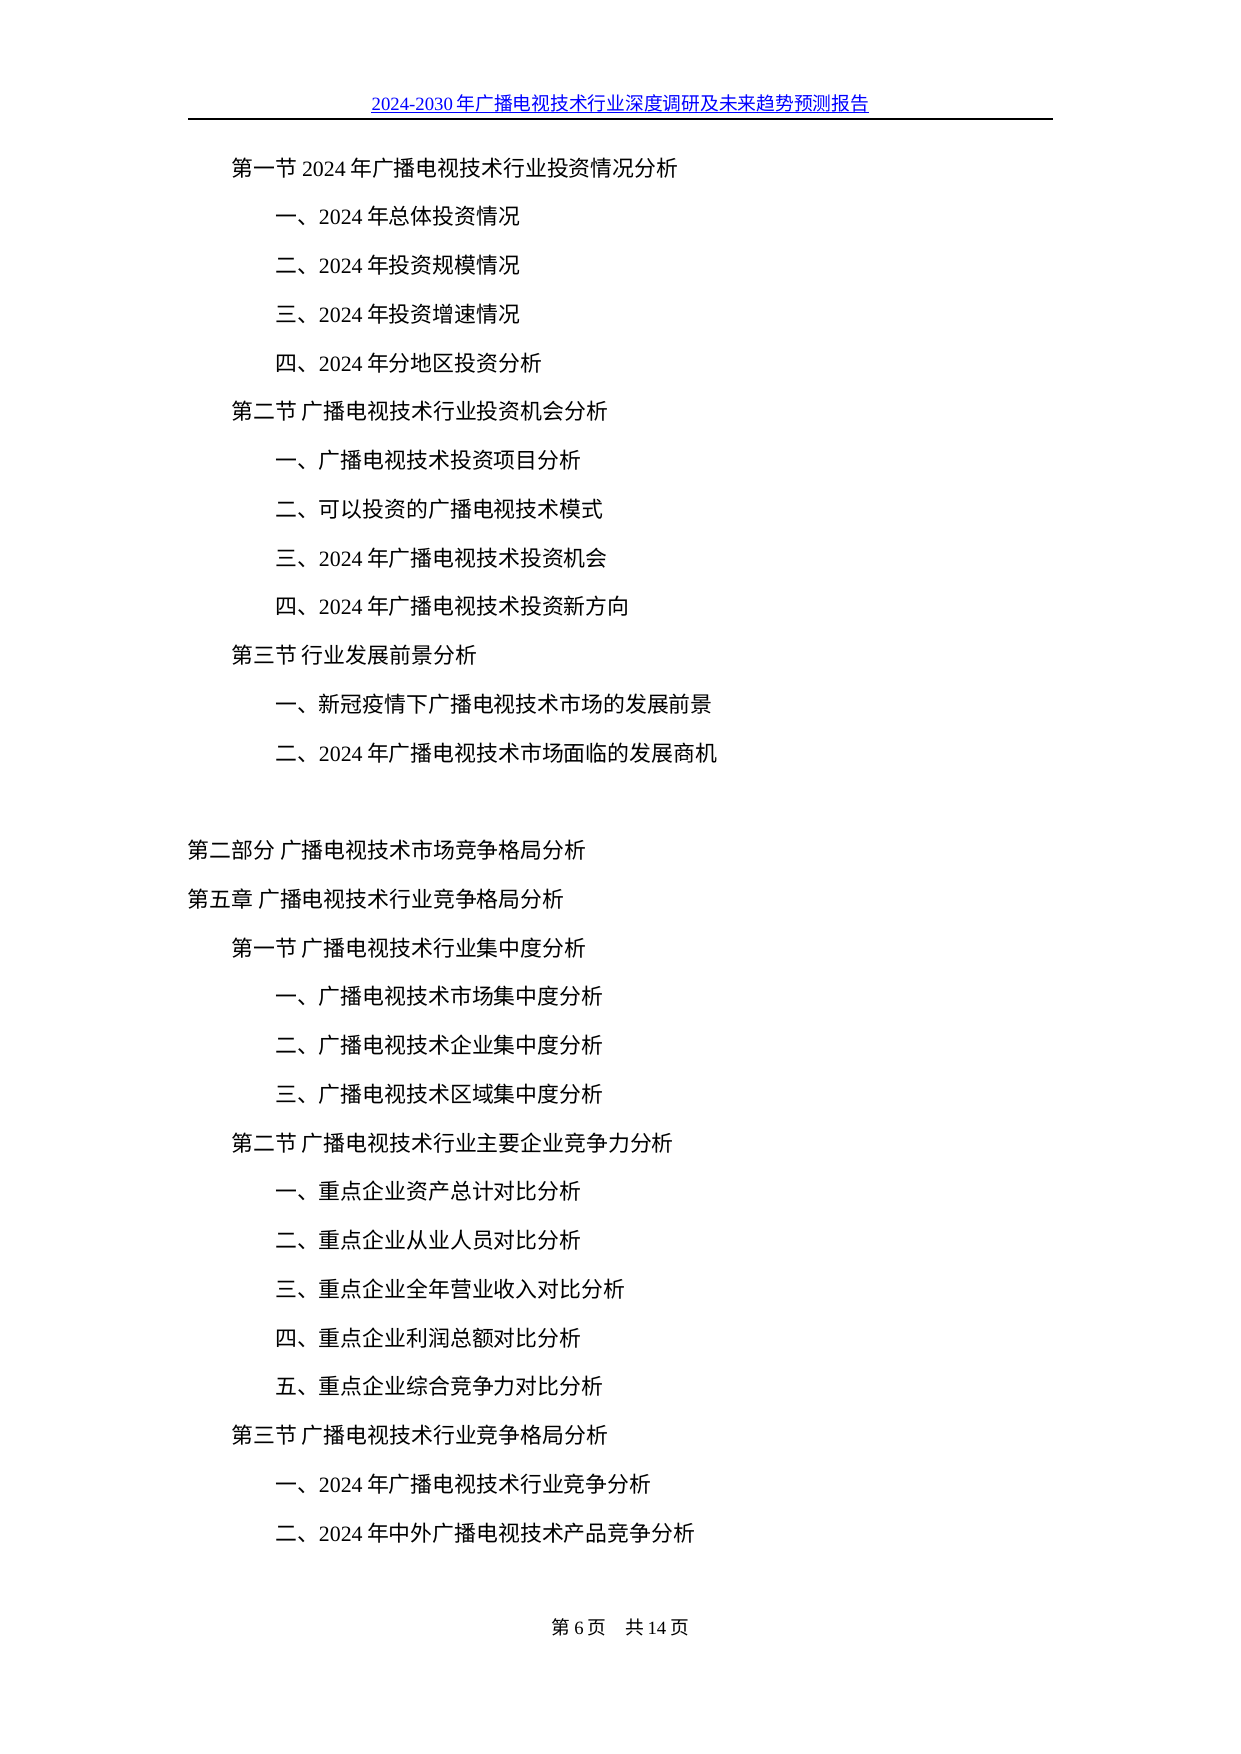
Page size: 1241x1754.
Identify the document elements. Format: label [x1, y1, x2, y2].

text [187, 150, 1053, 1548]
